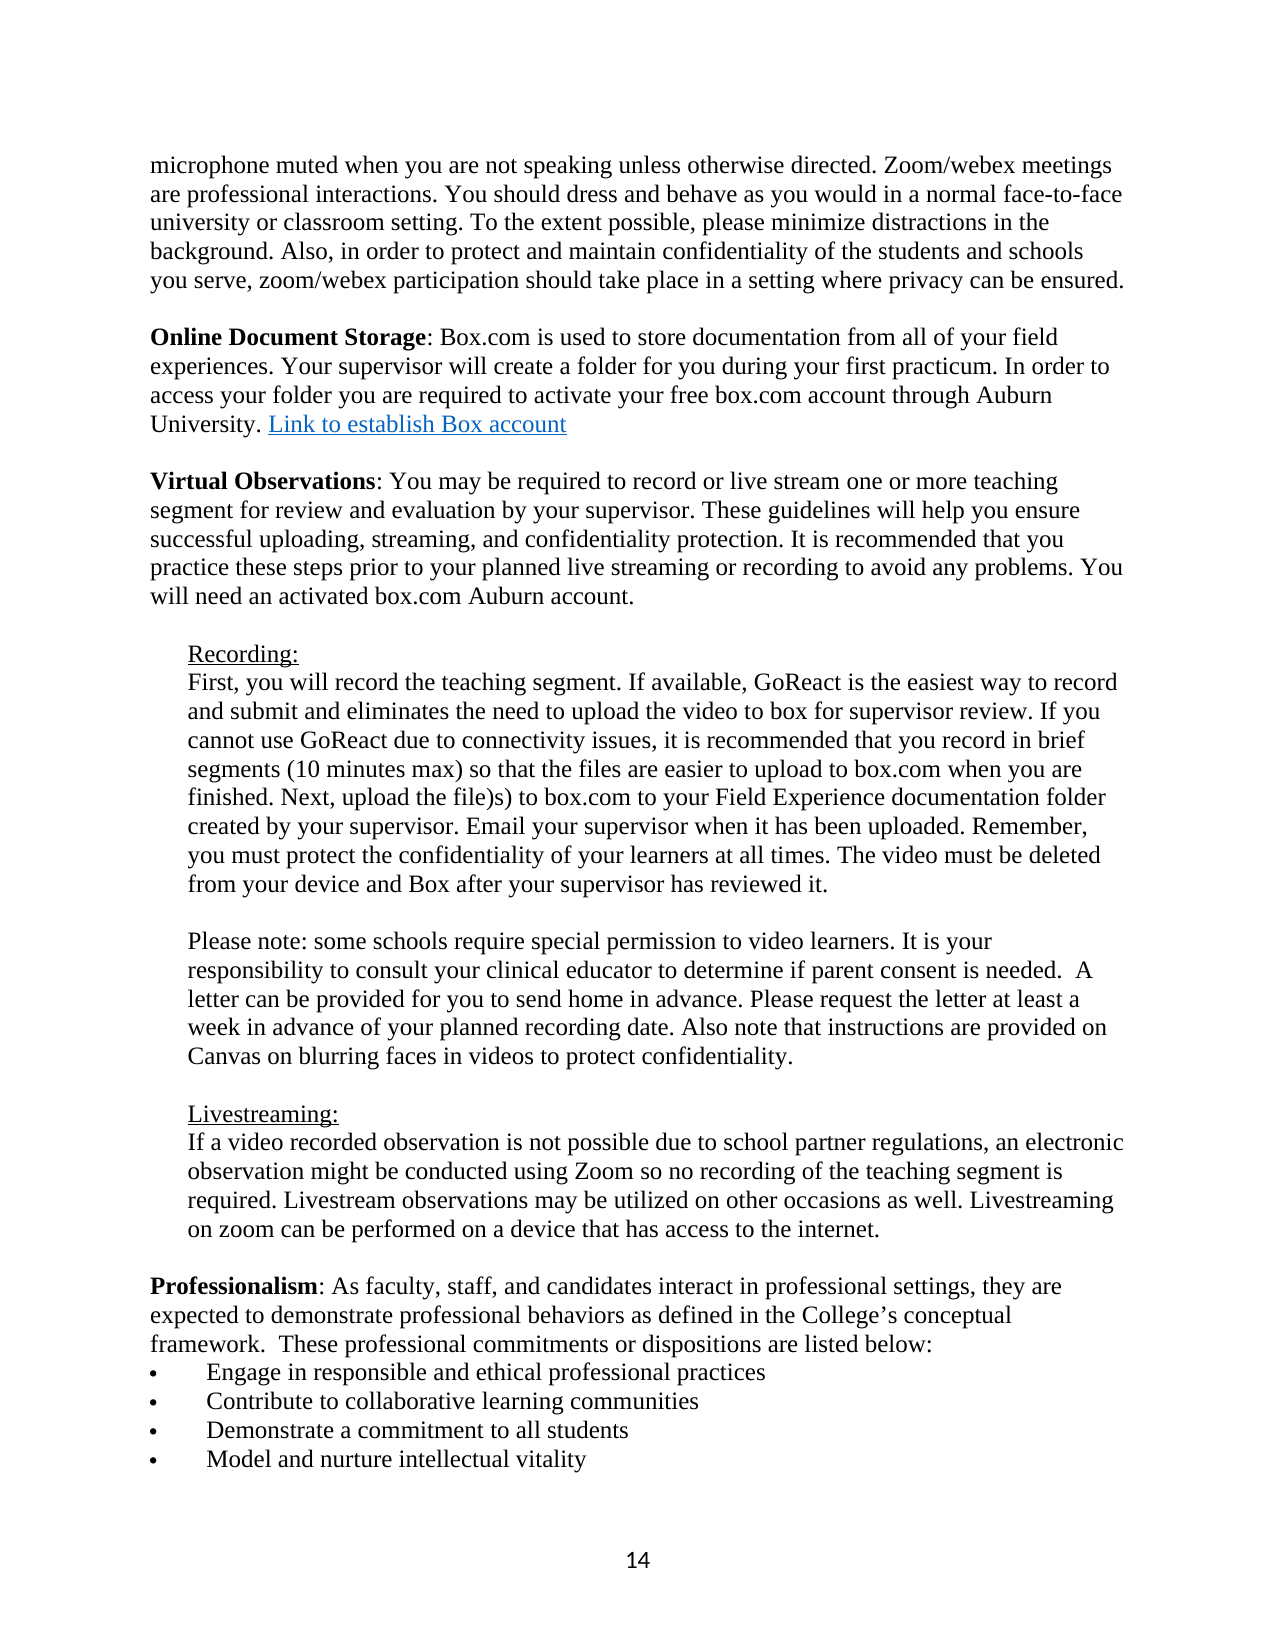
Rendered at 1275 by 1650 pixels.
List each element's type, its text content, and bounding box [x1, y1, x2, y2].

list Professionalism: As faculty, staff, and candidates interact in professional settings, they are expected to demonstrate professional behaviors as defined in the College’s conceptual framework. These professional commitments or dispositions are listed below: [150, 1271, 1125, 1357]
text Livestreaming: [150, 1099, 1125, 1127]
text Online Document Storage: Box.com is used to store documentation from all of your field experiences. Your supervisor will create a folder for you during your first practicum. In order to access your folder you are required to activate your free box.com account through Auburn University. Link to establish Box account [150, 322, 1125, 437]
text Please note: some schools require special permission to video learners. It is your responsibility to consult your clinical educator to determine if parent consent is needed. A letter can be provided for you to send home in advance. Please request the letter at least a week in advance of your planned recording date. Also note that instructions are provided on Canvas on blurring faces in videos to protect confidentiality. [187, 926, 1125, 1070]
text Recording: [150, 639, 1125, 667]
text First, you will record the teaching segment. If available, GoReact is the easiest way to record and submit and eliminates the need to upload the video to box for supervisor review. If you cannot use GoReact due to connectivity issues, it is recommended that you record in brief segments (10 minutes max) so that the files are easier to upload to box.com when you are finished. Next, upload the file)s) to box.com to your Field Experience documentation folder created by your supervisor. Email your supervisor when it has been uploaded. Remember, you must protect the confidentiality of your learners at all times. The video must be deleted from your device and Box after your supervisor has reviewed it. [187, 667, 1125, 897]
text If a video recorded observation is not possible due to school partner regulations, an electronic observation might be conducted using Zoom so no recording of the teaching segment is required. Livestream observations may be utilized on other occasions as well. Livestreaming on zoom can be performed on a device that has access to the internet. [187, 1127, 1125, 1242]
list Engage in responsible and ethical professional practices [150, 1357, 1125, 1386]
text Virtual Observations: You may be required to record or live stream one or more teaching segment for review and evaluation by your supervisor. These guidelines will help you ensure successful uploading, streaming, and confidentiality protection. It is recommended that you practice these steps prior to your planned live streaming or recording to avoid any problems. You will need an activated box.com Auburn account. [150, 466, 1125, 610]
list Model and nurture intellectual vitality [150, 1444, 1125, 1472]
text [150, 150, 1125, 294]
list Contribute to collaborative learning communities [150, 1386, 1125, 1415]
list Demonstrate a commitment to all students [150, 1415, 1125, 1444]
